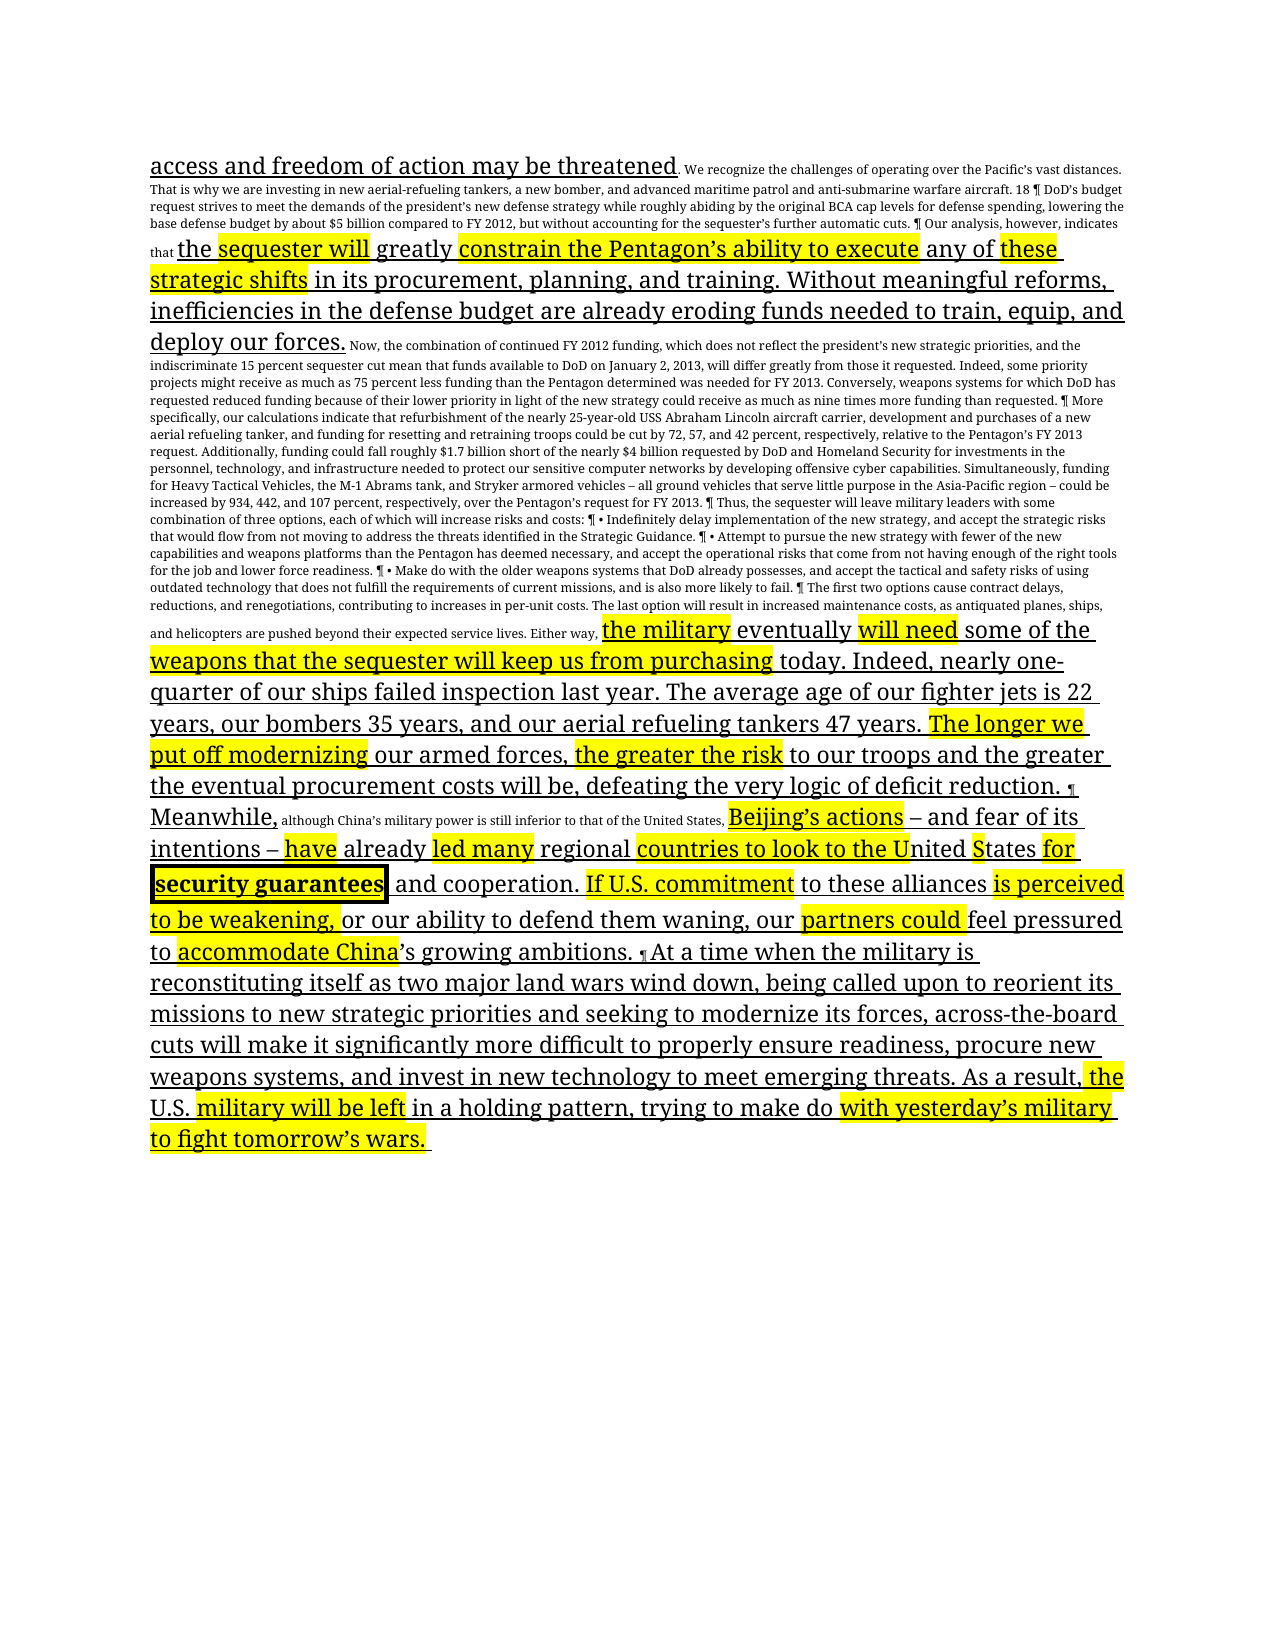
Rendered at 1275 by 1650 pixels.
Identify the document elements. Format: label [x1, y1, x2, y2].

text [150, 323, 1125, 1154]
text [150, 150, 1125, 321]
